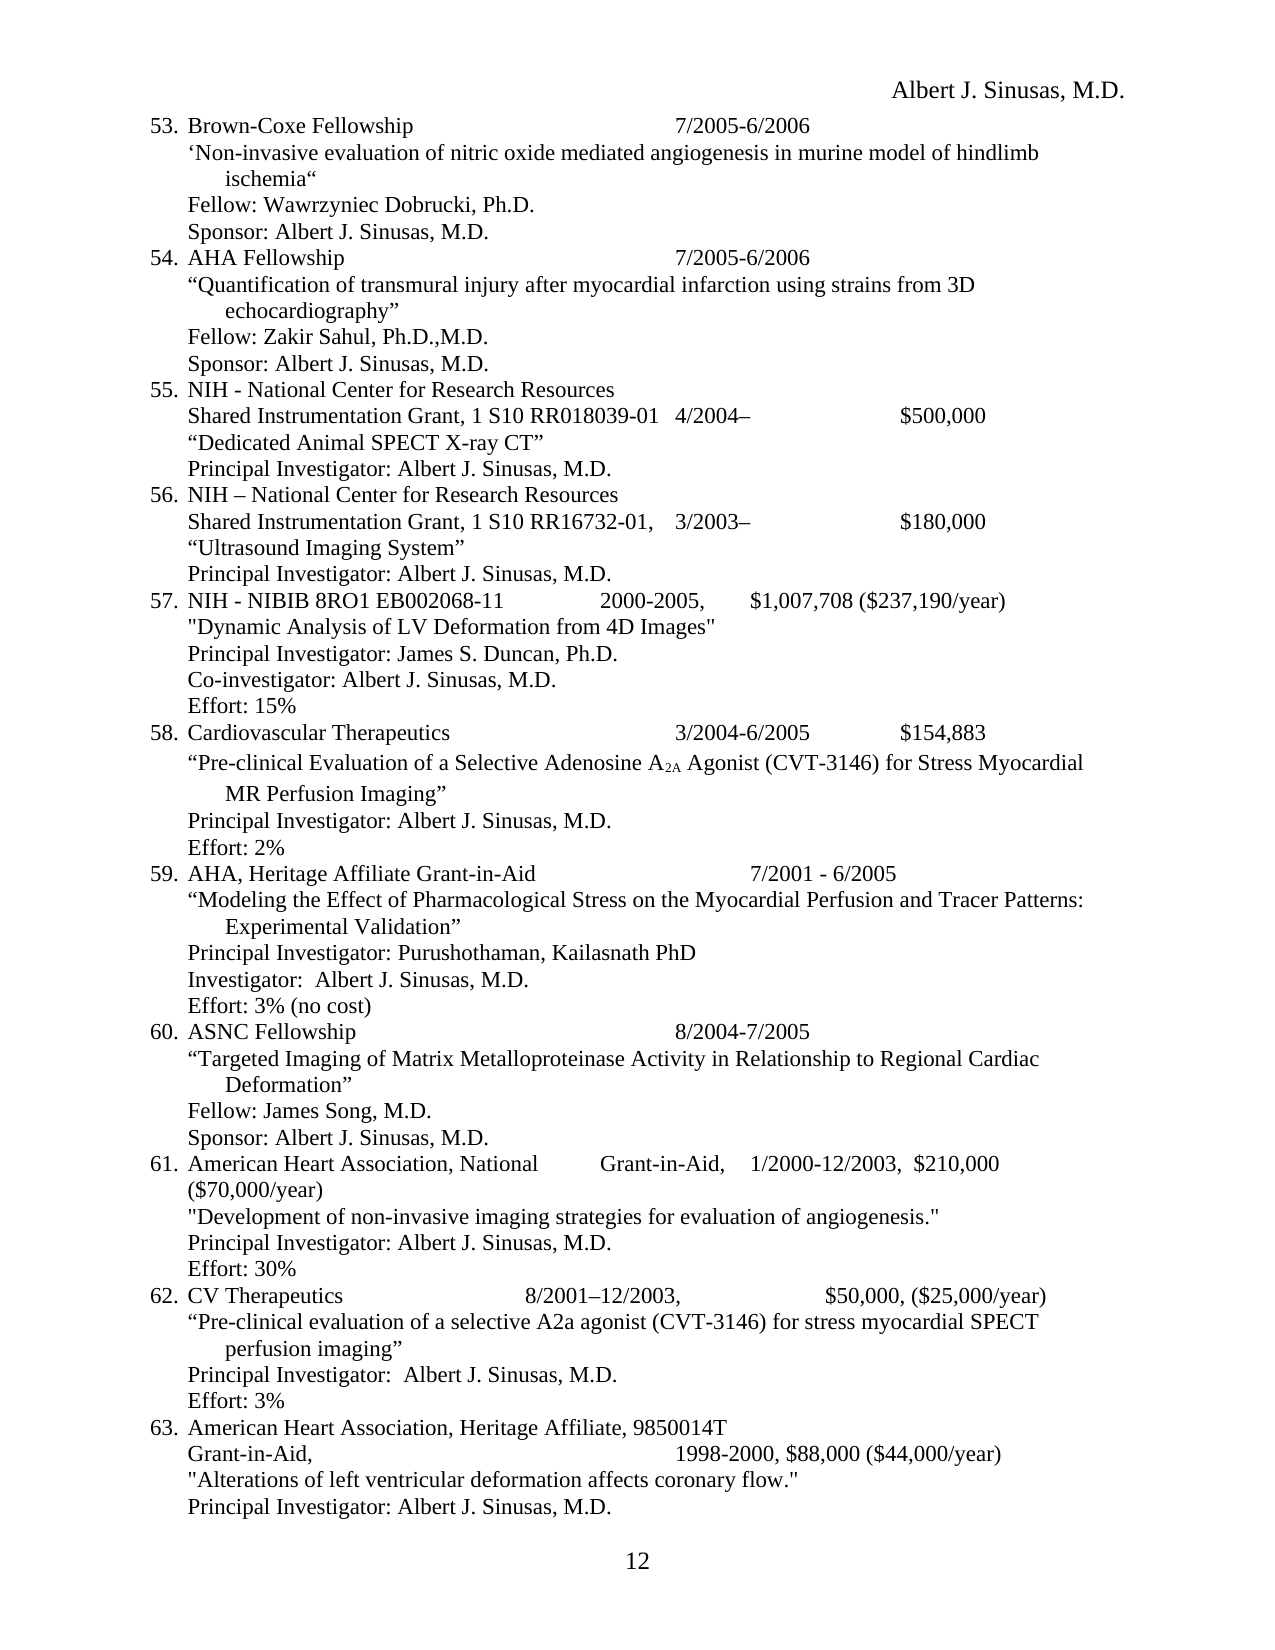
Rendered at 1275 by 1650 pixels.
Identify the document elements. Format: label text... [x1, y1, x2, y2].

text Effort: 3% (no cost) [187, 992, 1125, 1018]
text Principal Investigator: Purushothaman, Kailasnath PhD [187, 939, 1125, 966]
list American Heart Association, Heritage Affiliate, 9850014T [150, 1414, 1125, 1440]
text ‘Non-invasive evaluation of nitric oxide mediated angiogenesis in murine model of hindlimb ischemia“ [187, 139, 1125, 192]
list AHA, Heritage Affiliate Grant-in-Aid 7/2001 - 6/2005 [150, 860, 1125, 887]
list CV Therapeutics 8/2001–12/2003, $50,000, ($25,000/year) [150, 1282, 1125, 1308]
text Principal Investigator: Albert J. Sinusas, M.D. [187, 455, 1125, 481]
text Principal Investigator: Albert J. Sinusas, M.D. [187, 1229, 1125, 1256]
text Principal Investigator: Albert J. Sinusas, M.D. [187, 561, 1191, 587]
text Effort: 3% [187, 1387, 1125, 1414]
text Shared Instrumentation Grant, 1 S10 RR16732-01, 3/2003– $180,000 [187, 508, 1125, 534]
text “Modeling the Effect of Pharmacological Stress on the Myocardial Perfusion and Tracer Patterns: Experimental Validation” [187, 887, 1125, 939]
list ASNC Fellowship 8/2004-7/2005 [150, 1018, 1125, 1045]
text Principal Investigator: Albert J. Sinusas, M.D. [187, 1493, 1125, 1519]
list AHA Fellowship 7/2005-6/2006 [150, 244, 1125, 271]
text Fellow: Zakir Sahul, Ph.D.,M.D. [187, 323, 1125, 350]
text Sponsor: Albert J. Sinusas, M.D. [187, 350, 1125, 376]
text "Development of non-invasive imaging strategies for evaluation of angiogenesis." [187, 1203, 1125, 1229]
text "Dynamic Analysis of LV Deformation from 4D Images" [187, 613, 1125, 639]
text “Pre-clinical Evaluation of a Selective Adenosine A2A Agonist (CVT-3146) for Stress Myocardial MR Perfusion Imaging” [187, 745, 1125, 807]
text Sponsor: Albert J. Sinusas, M.D. [187, 1124, 1125, 1150]
text “Dedicated Animal SPECT X-ray CT” [187, 429, 1125, 455]
text "Alterations of left ventricular deformation affects coronary flow." [187, 1466, 1125, 1493]
text Shared Instrumentation Grant, 1 S10 RR018039-01 4/2004– $500,000 [187, 402, 1125, 429]
text Fellow: Wawrzyniec Dobrucki, Ph.D. [187, 192, 1125, 218]
list NIH - NIBIB 8RO1 EB002068-11 2000-2005, $1,007,708 ($237,190/year) [150, 587, 1125, 613]
text Investigator: Albert J. Sinusas, M.D. [187, 966, 1125, 992]
text “Pre-clinical evaluation of a selective A2a agonist (CVT-3146) for stress myocardial SPECT perfusion imaging” [187, 1308, 1125, 1361]
text Principal Investigator: James S. Duncan, Ph.D. [187, 639, 1125, 666]
text “Quantification of transmural injury after myocardial infarction using strains from 3D echocardiography” [187, 271, 1125, 323]
text Effort: 30% [187, 1256, 1125, 1282]
text Sponsor: Albert J. Sinusas, M.D. [187, 218, 1125, 244]
text Grant-in-Aid, 1998-2000, $88,000 ($44,000/year) [187, 1440, 1125, 1466]
text Principal Investigator: Albert J. Sinusas, M.D. [187, 1361, 1125, 1387]
text Fellow: James Song, M.D. [187, 1097, 1125, 1124]
list American Heart Association, National Grant-in-Aid, 1/2000-12/2003, $210,000 ($70,000/year) [150, 1150, 1125, 1203]
text Effort: 2% [187, 834, 1125, 860]
text Co-investigator: Albert J. Sinusas, M.D. [187, 666, 1125, 692]
text Principal Investigator: Albert J. Sinusas, M.D. [187, 807, 1125, 834]
list Brown-Coxe Fellowship 7/2005-6/2006 [150, 112, 1125, 139]
list NIH – National Center for Research Resources [150, 481, 1125, 508]
text “Ultrasound Imaging System” [187, 534, 1125, 561]
text “Targeted Imaging of Matrix Metalloproteinase Activity in Relationship to Regional Cardiac Deformation” [187, 1045, 1125, 1097]
text Effort: 15% [187, 692, 1125, 719]
list Cardiovascular Therapeutics 3/2004-6/2005 $154,883 [150, 719, 1125, 745]
list NIH - National Center for Research Resources [150, 376, 1125, 402]
